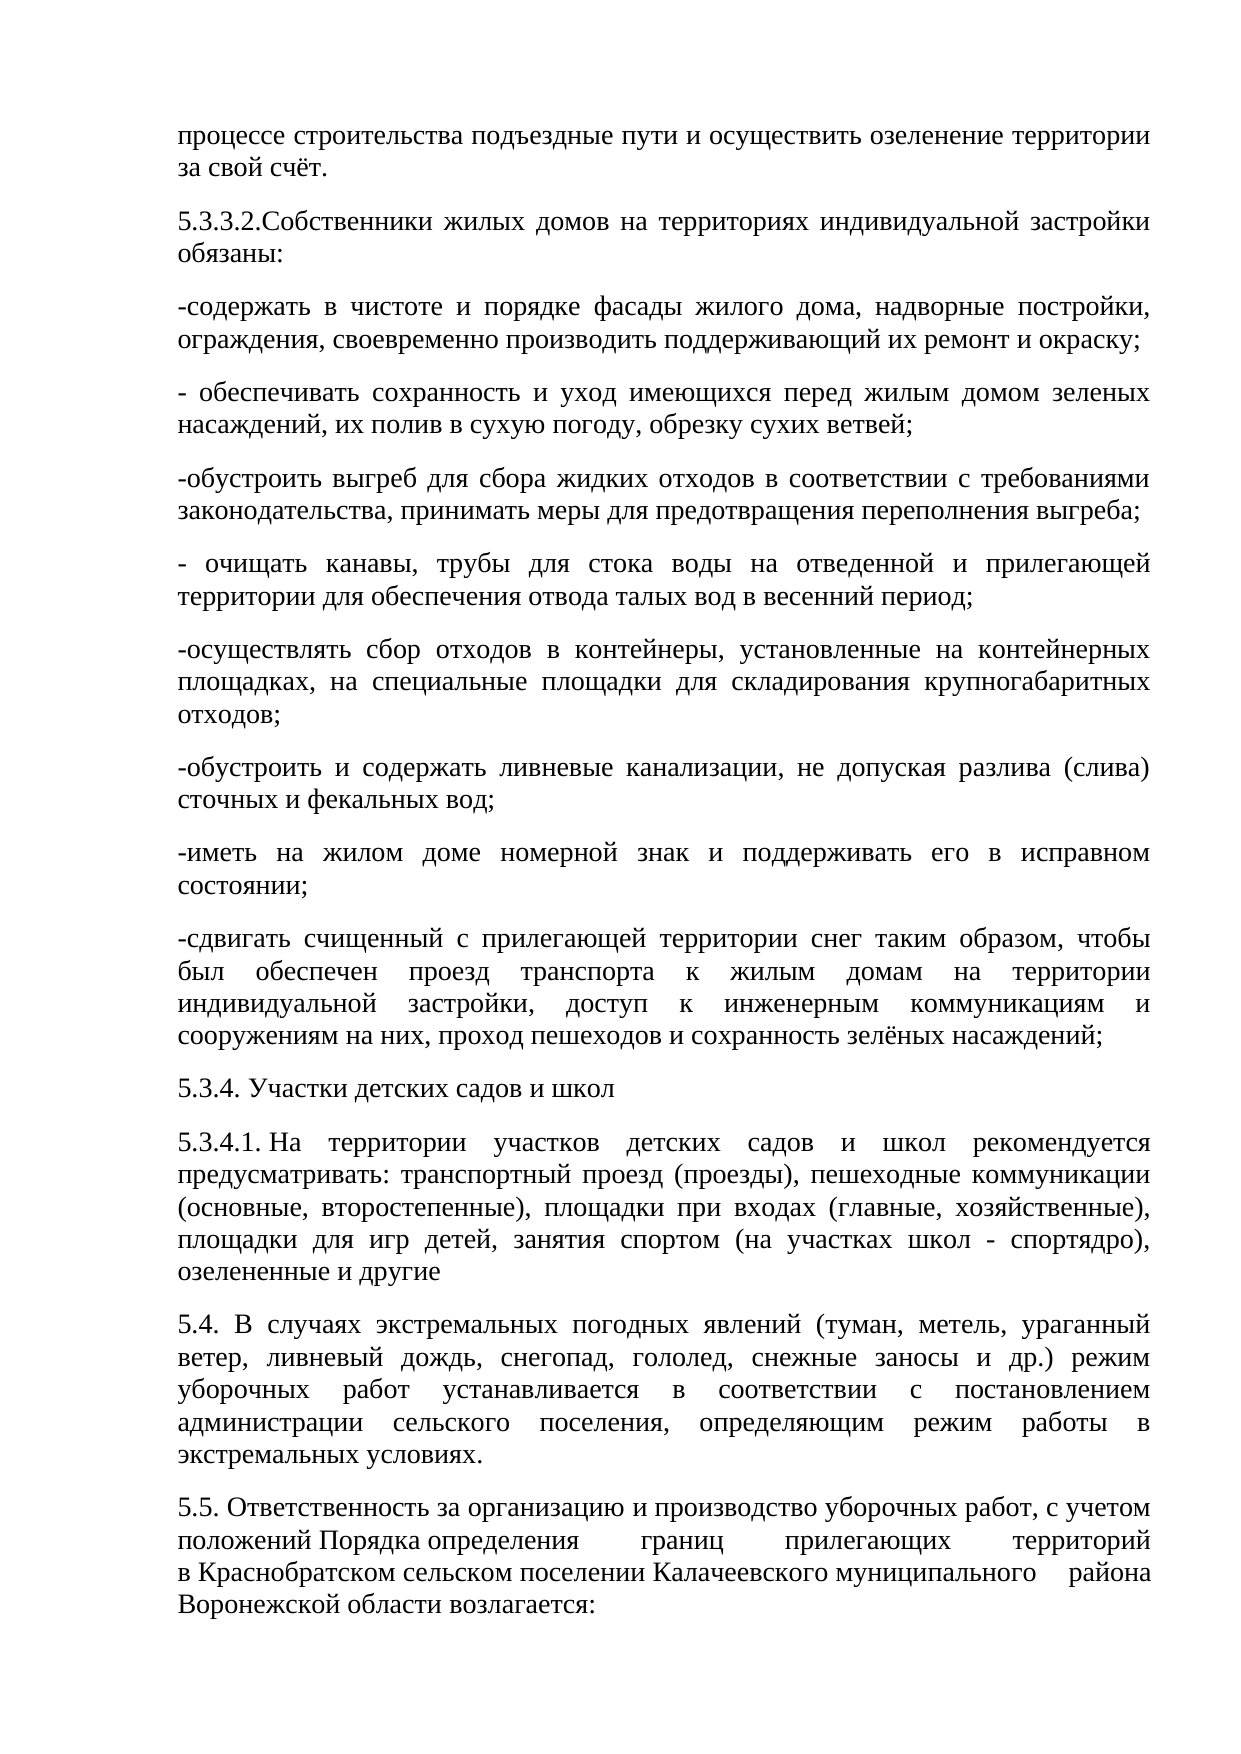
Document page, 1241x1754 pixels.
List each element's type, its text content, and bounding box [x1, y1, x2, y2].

text 5.4. В случаях экстремальных погодных явлений (туман, метель, ураганный ветер, ливневый дождь, снегопад, гололед, снежные заносы и др.) режим уборочных работ устанавливается в соответствии с постановлением администрации сельского поселения, определяющим режим работы в экстремальных условиях. [177, 1308, 1152, 1469]
text 5.3.3.2.Собственники жилых домов на территориях индивидуальной застройки обязаны: [177, 204, 1152, 268]
text -сдвигать счищенный с прилегающей территории снег таким образом, чтобы был обеспечен проезд транспорта к жилым домам на территории индивидуальной застройки, доступ к инженерным коммуникациям и сооружениям на них, проход пешеходов и сохранность зелёных насаждений; [177, 921, 1152, 1051]
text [177, 118, 1152, 183]
text - очищать канавы, трубы для стока воды на отведенной и прилегающей территории для обеспечения отвода талых вод в весенний период; [177, 546, 1152, 611]
text -обустроить и содержать ливневые канализации, не допуская разлива (слива) сточных и фекальных вод; [177, 750, 1152, 815]
text -содержать в чистоте и порядке фасады жилого дома, надворные постройки, ограждения, своевременно производить поддерживающий их ремонт и окраску; [177, 289, 1152, 354]
text -осуществлять сбор отходов в контейнеры, установленные на контейнерных площадках, на специальные площадки для складирования крупногабаритных отходов; [177, 632, 1152, 729]
text 5.3.4. Участки детских садов и школ [177, 1072, 1152, 1104]
text -обустроить выгреб для сбора жидких отходов в соответствии с требованиями законодательства, принимать меры для предотвращения переполнения выгреба; [177, 461, 1152, 525]
text 5.3.4.1. На территории участков детских садов и школ рекомендуется предусматривать: транспортный проезд (проезды), пешеходные коммуникации (основные, второстепенные), площадки при входах (главные, хозяйственные), площадки для игр детей, занятия спортом (на участках школ - спортядро), озелененные и другие [177, 1125, 1152, 1287]
text -иметь на жилом доме номерной знак и поддерживать его в исправном состоянии; [177, 836, 1152, 900]
text 5.5. Ответственность за организацию и производство уборочных работ, с учетом положений Порядка определения границ прилегающих территорий в Краснобратском сельском поселении Калачеевского муниципального района Воронежской области возлагается: [177, 1490, 1152, 1620]
text - обеспечивать сохранность и уход имеющихся перед жилым домом зеленых насаждений, их полив в сухую погоду, обрезку сухих ветвей; [177, 375, 1152, 440]
